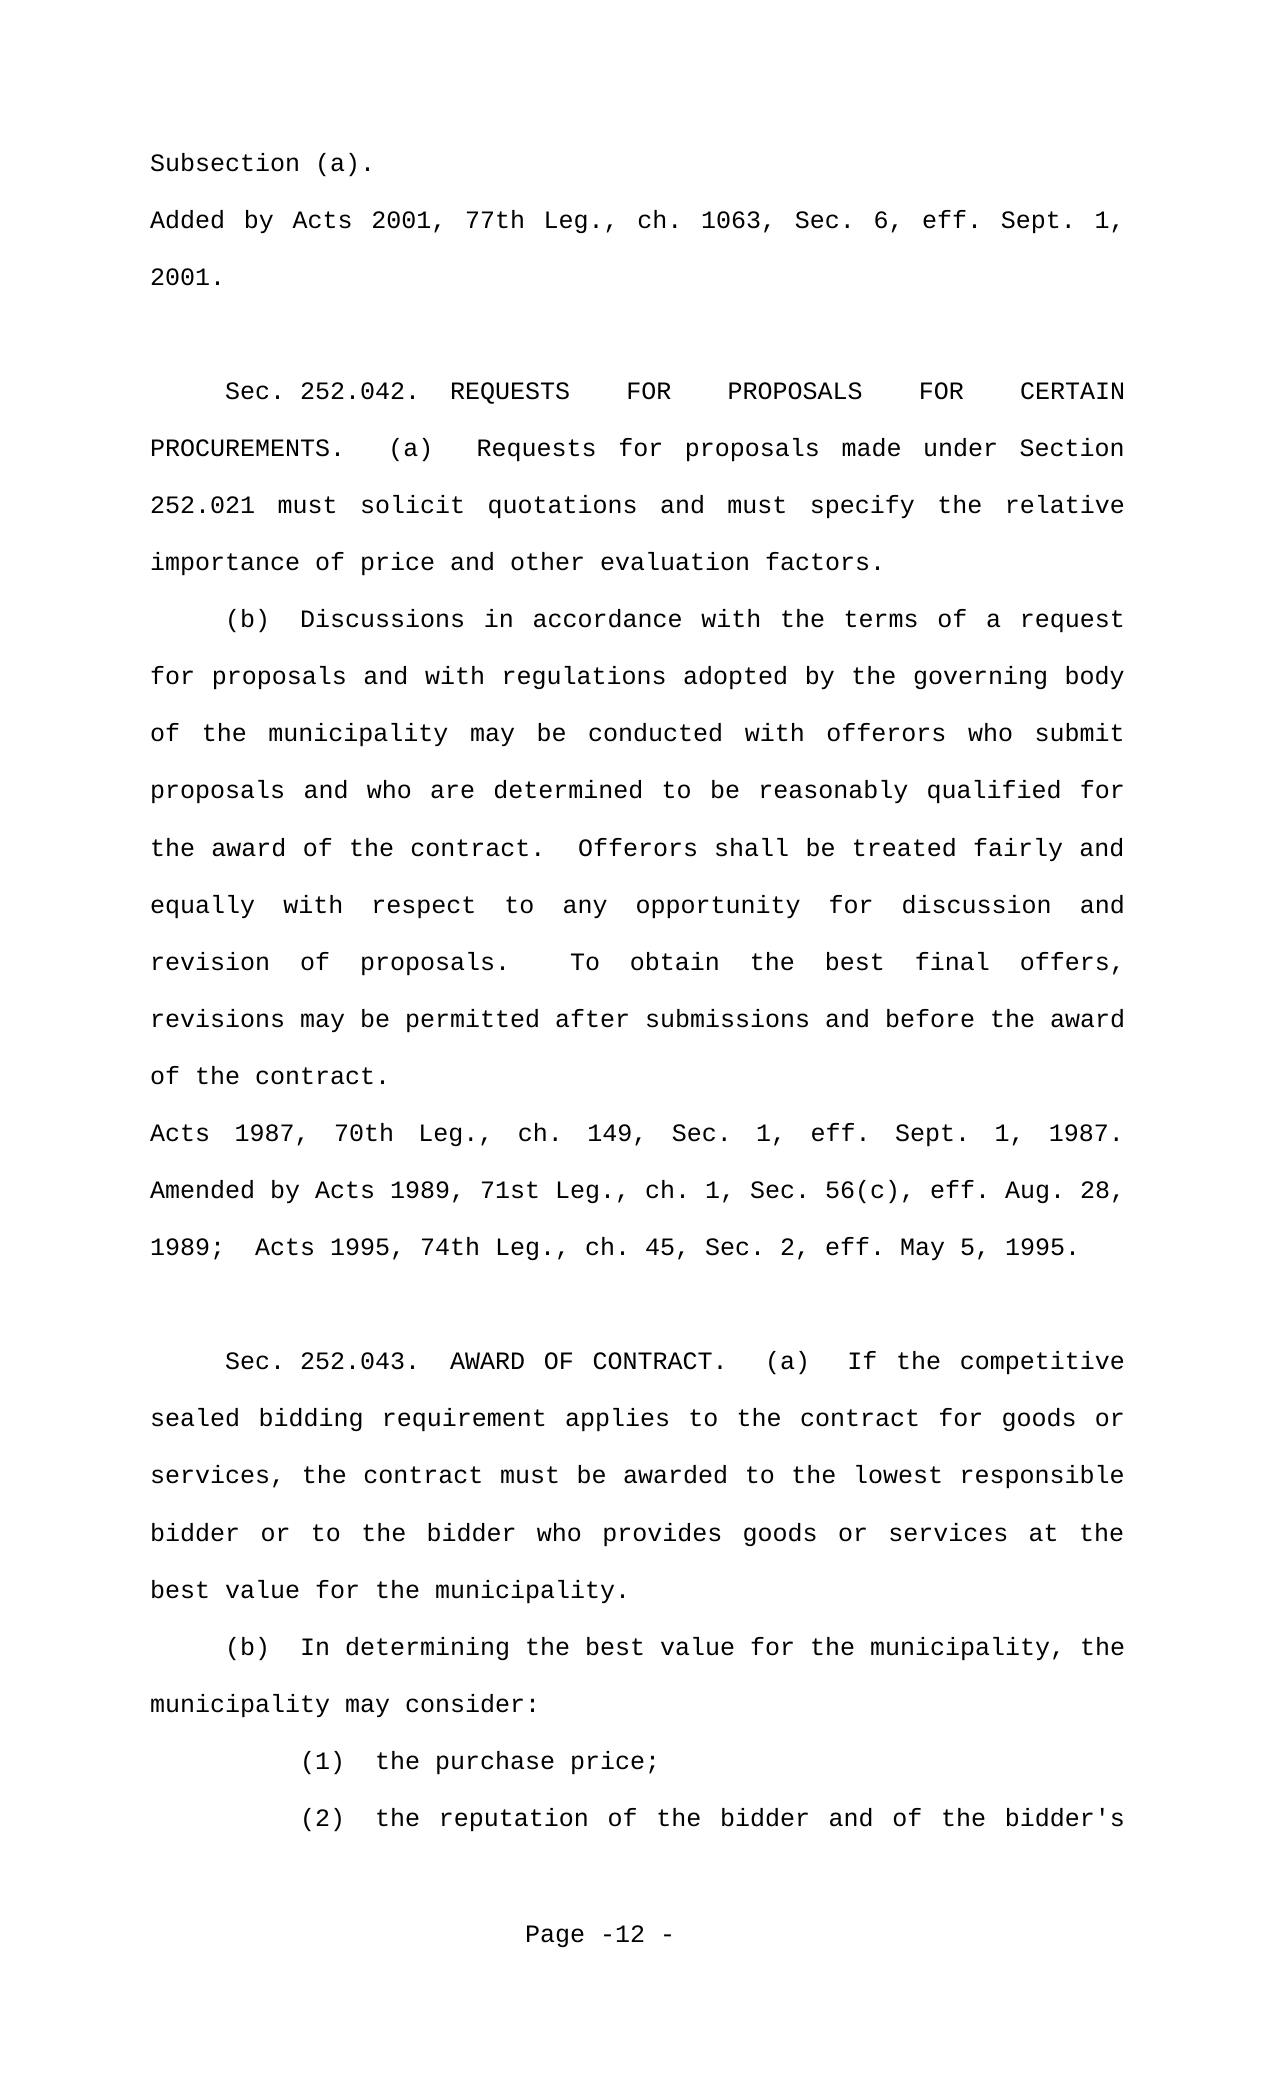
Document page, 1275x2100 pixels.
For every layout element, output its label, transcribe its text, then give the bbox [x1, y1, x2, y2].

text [150, 150, 1125, 178]
text (b) Discussions in accordance with the terms of a request for proposals and with regulations adopted by the governing body of the municipality may be conducted with offerors who submit proposals and who are determined to be reasonably qualified for the award of the contract. Offerors shall be treated fairly and equally with respect to any opportunity for discussion and revision of proposals. To obtain the best final offers, revisions may be permitted after submissions and before the award of the contract. [150, 607, 1125, 1092]
text (b) In determining the best value for the municipality, the municipality may consider: [150, 1634, 1125, 1720]
text Sec. 252.042. REQUESTS FOR PROPOSALS FOR CERTAIN PROCUREMENTS. (a) Requests for proposals made under Section 252.021 must solicit quotations and must specify the relative importance of price and other evaluation factors. [150, 378, 1125, 578]
text Acts 1987, 70th Leg., ch. 149, Sec. 1, eff. Sept. 1, 1987. Amended by Acts 1989, 71st Leg., ch. 1, Sec. 56(c), eff. Aug. 28, 1989; Acts 1995, 74th Leg., ch. 45, Sec. 2, eff. May 5, 1995. [150, 1120, 1125, 1263]
text Sec. 252.043. AWARD OF CONTRACT. (a) If the competitive sealed bidding requirement applies to the contract for goods or services, the contract must be awarded to the lowest responsible bidder or to the bidder who provides goods or services at the best value for the municipality. [150, 1349, 1125, 1606]
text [150, 1805, 1125, 1834]
text (1) the purchase price; [150, 1748, 1125, 1777]
text Added by Acts 2001, 77th Leg., ch. 1063, Sec. 6, eff. Sept. 1, 2001. [150, 207, 1125, 293]
